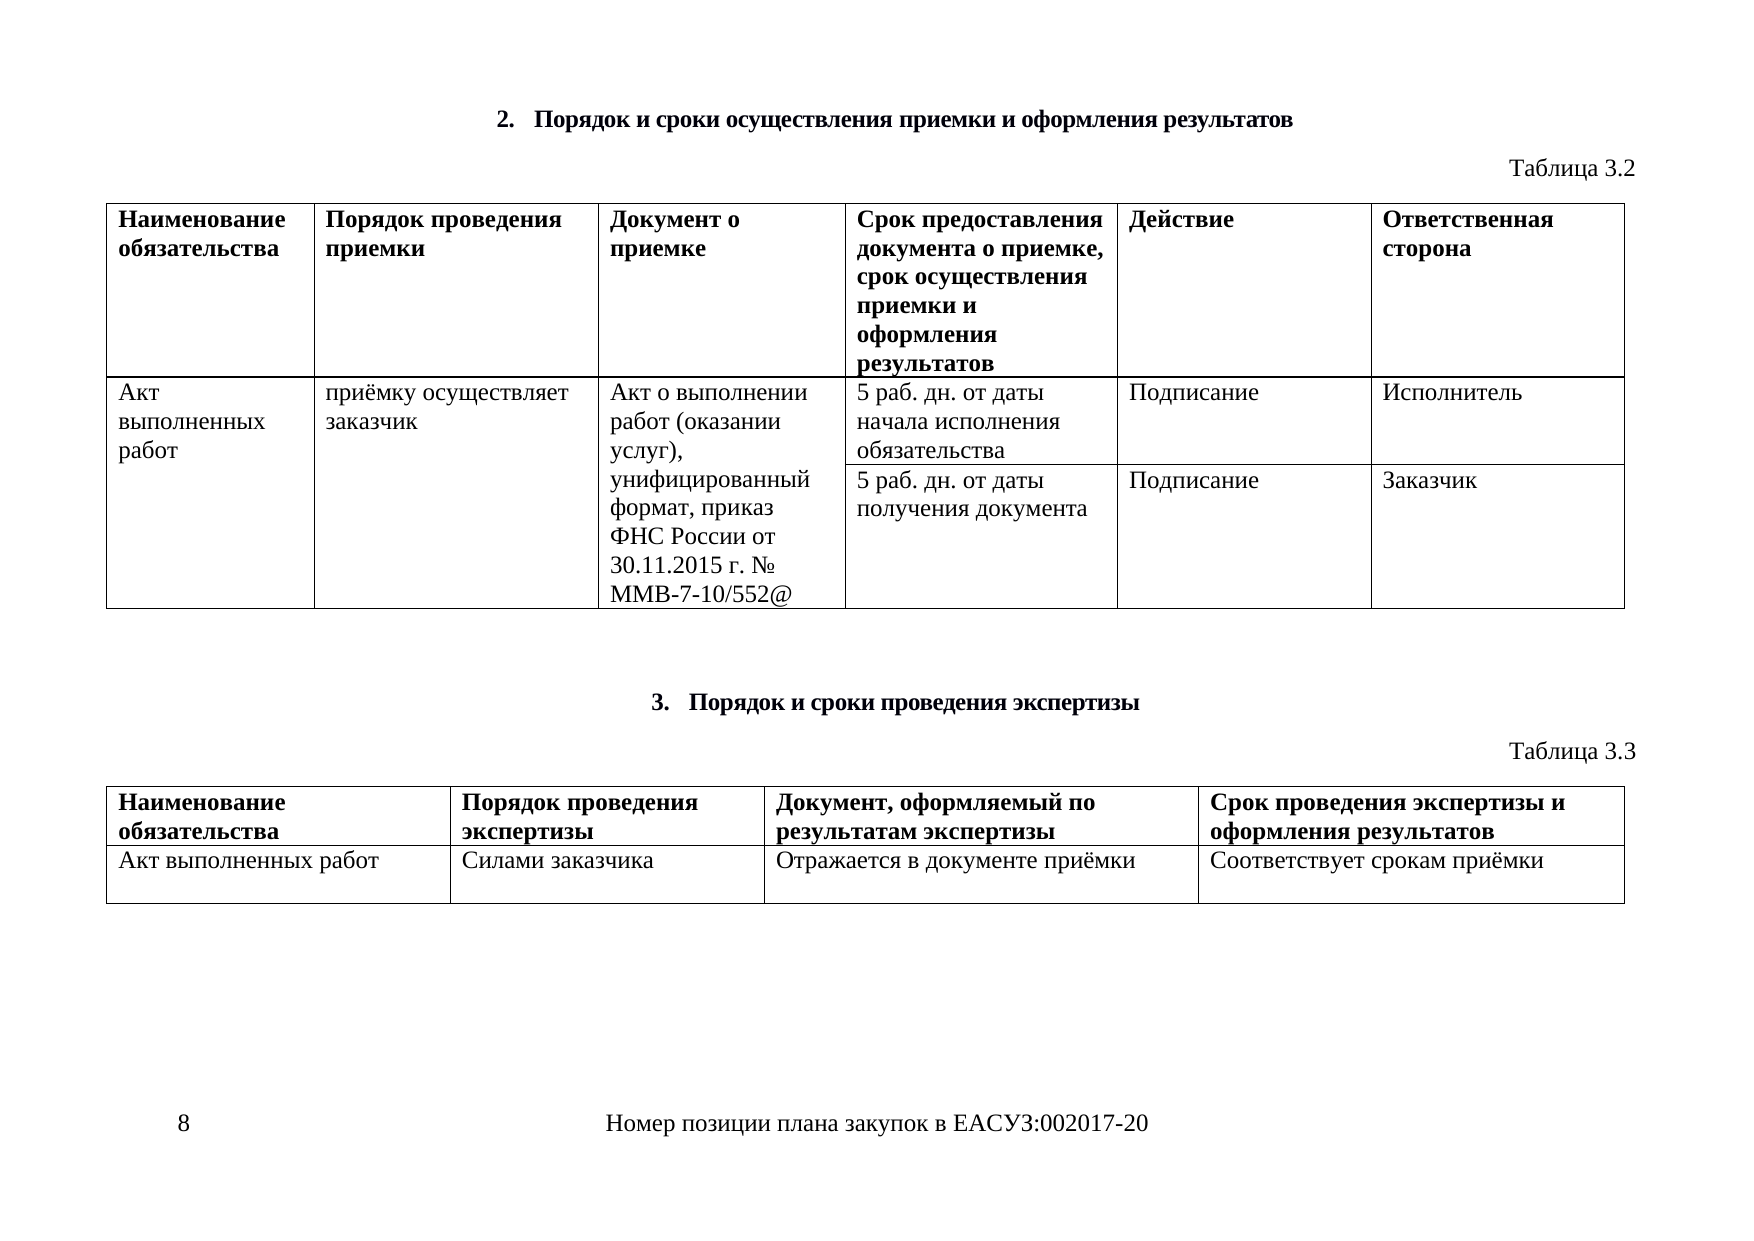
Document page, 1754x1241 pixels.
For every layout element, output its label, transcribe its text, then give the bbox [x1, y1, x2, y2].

subtitle Порядок и сроки проведения экспертизы [156, 687, 1636, 716]
subtitle Порядок и сроки осуществления приемки и оформления результатов [154, 104, 1636, 132]
